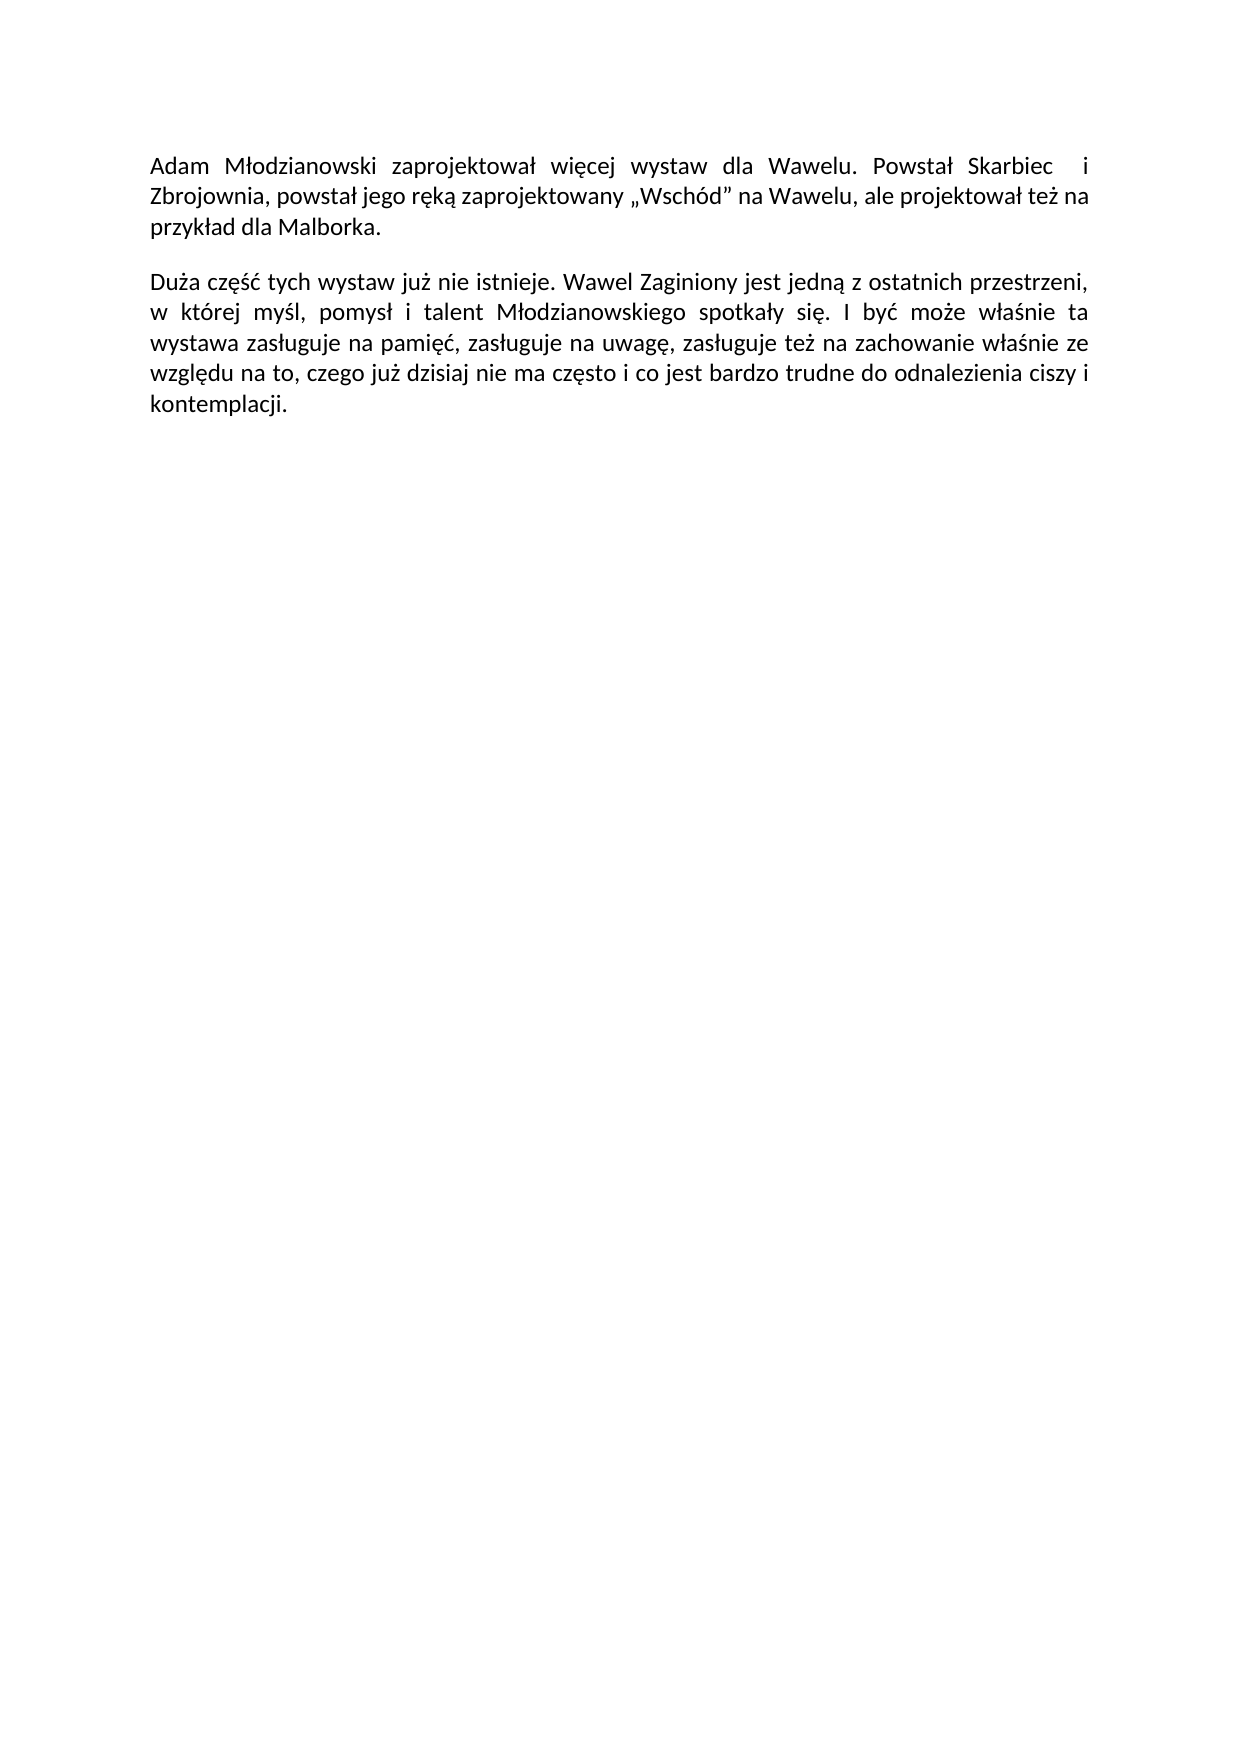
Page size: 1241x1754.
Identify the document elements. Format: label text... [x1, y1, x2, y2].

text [150, 150, 1090, 242]
text Duża część tych wystaw już nie istnieje. Wawel Zaginiony jest jedną z ostatnich przestrzeni, w której myśl, pomysł i talent Młodzianowskiego spotkały się. I być może właśnie ta wystawa zasługuje na pamięć, zasługuje na uwagę, zasługuje też na zachowanie właśnie ze względu na to, czego już dzisiaj nie ma często i co jest bardzo trudne do odnalezienia ciszy i kontemplacji. [150, 266, 1090, 418]
